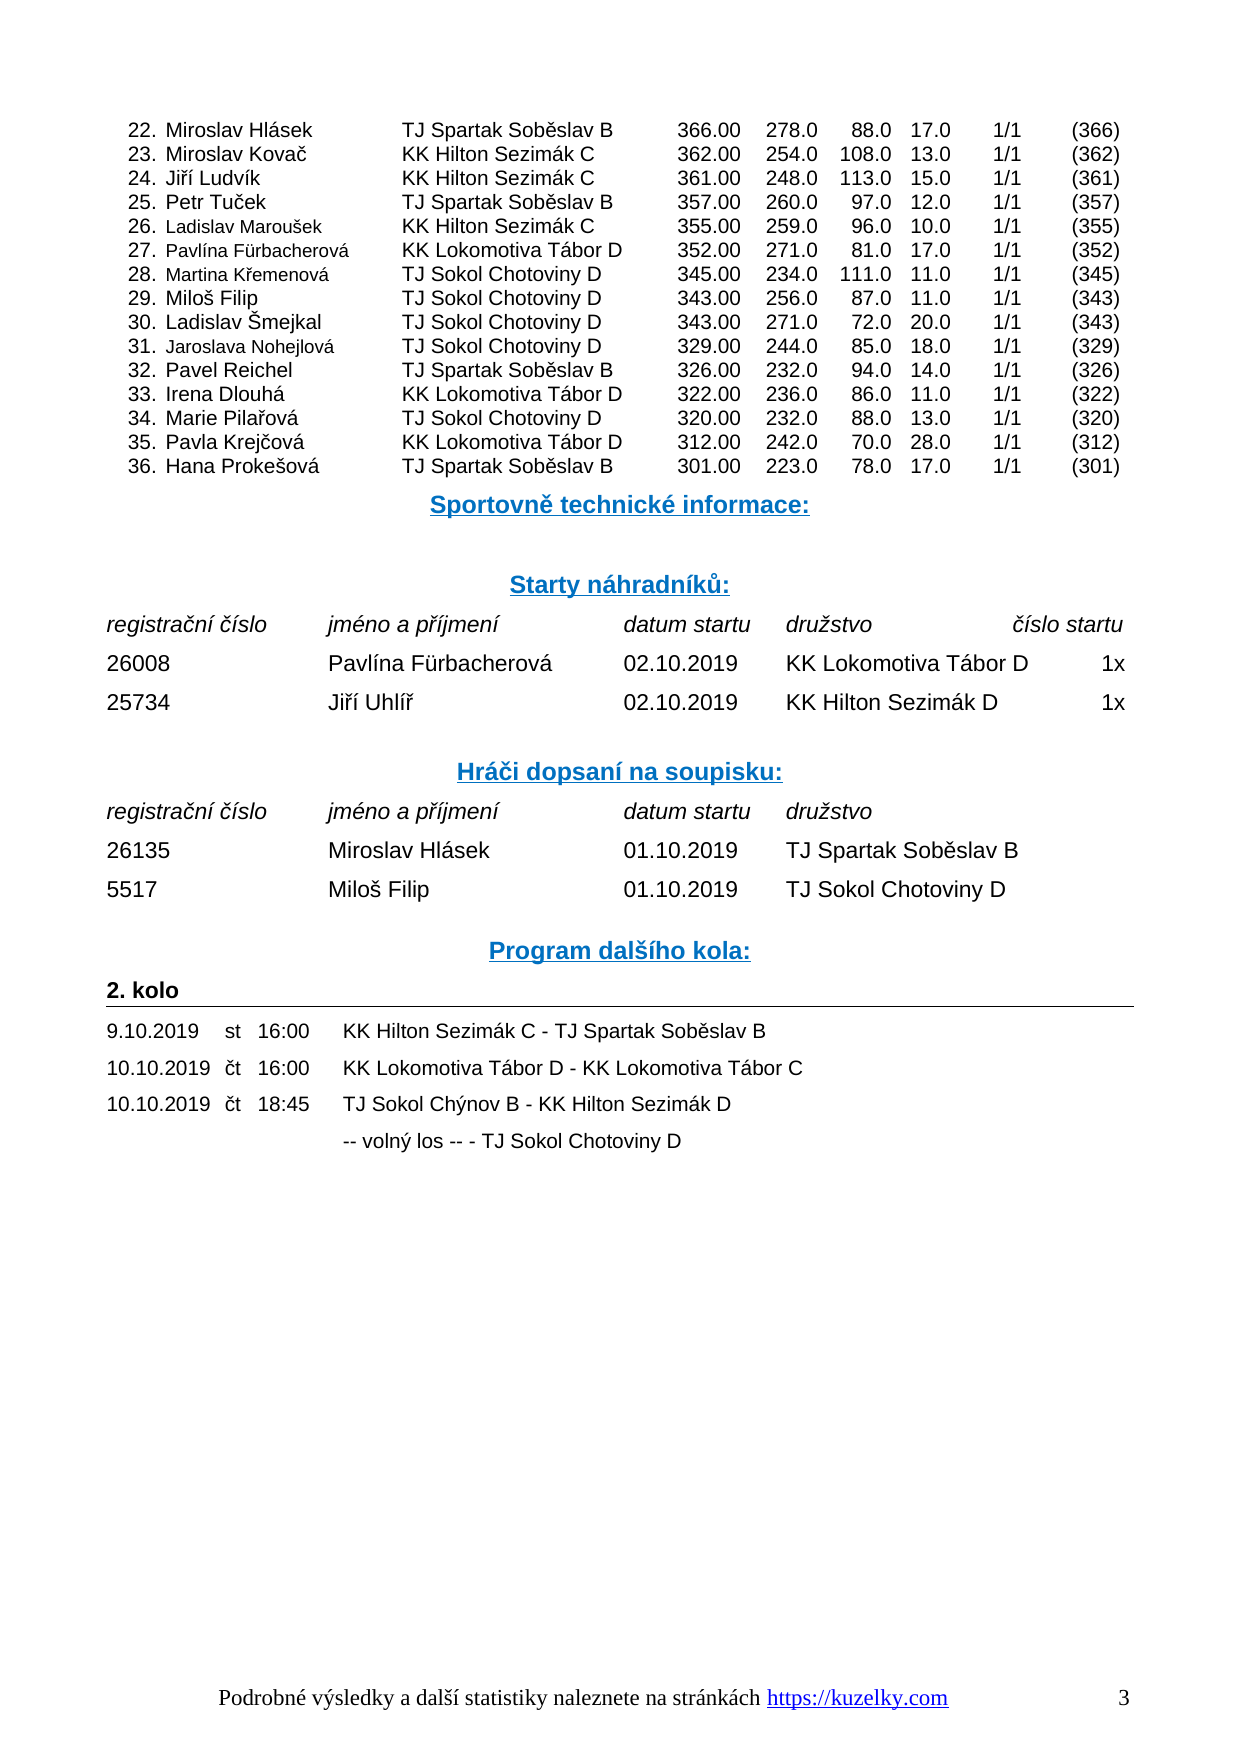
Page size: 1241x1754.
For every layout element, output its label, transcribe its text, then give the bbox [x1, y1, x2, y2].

text 26008 Pavlína Fürbacherová 02.10.2019 KK Lokomotiva Tábor D 1x [106, 650, 1134, 677]
text 36. Hana Prokešová TJ Spartak Soběslav B 301.00 223.0 78.0 17.0 1/1 (301) [106, 453, 1134, 477]
text Program dalšího kola: [94, 936, 1145, 965]
text registrační číslo jméno a příjmení datum startu družstvo [106, 798, 1134, 824]
text 33. Irena Dlouhá KK Lokomotiva Tábor D 322.00 236.0 86.0 11.0 1/1 (322) [106, 382, 1134, 406]
text 2. kolo [106, 977, 1134, 1006]
text 10.10.2019 čt 18:45 TJ Sokol Chýnov B - KK Hilton Sezimák D [106, 1092, 1134, 1116]
text 25. Petr Tuček TJ Spartak Soběslav B 357.00 260.0 97.0 12.0 1/1 (357) [106, 190, 1134, 214]
text 27. Pavlína Fürbacherová KK Lokomotiva Tábor D 352.00 271.0 81.0 17.0 1/1 (352) [106, 238, 1134, 262]
text 32. Pavel Reichel TJ Spartak Soběslav B 326.00 232.0 94.0 14.0 1/1 (326) [106, 358, 1134, 382]
text 29. Miloš Filip TJ Sokol Chotoviny D 343.00 256.0 87.0 11.0 1/1 (343) [106, 286, 1134, 310]
text 22. Miroslav Hlásek TJ Spartak Soběslav B 366.00 278.0 88.0 17.0 1/1 (366) [106, 118, 1134, 142]
text 25734 Jiří Uhlíř 02.10.2019 KK Hilton Sezimák D 1x [106, 689, 1134, 715]
text 34. Marie Pilařová TJ Sokol Chotoviny D 320.00 232.0 88.0 13.0 1/1 (320) [106, 406, 1134, 429]
text 31. Jaroslava Nohejlová TJ Sokol Chotoviny D 329.00 244.0 85.0 18.0 1/1 (329) [106, 334, 1134, 358]
text 23. Miroslav Kovač KK Hilton Sezimák C 362.00 254.0 108.0 13.0 1/1 (362) [106, 142, 1134, 166]
text 26. Ladislav Maroušek KK Hilton Sezimák C 355.00 259.0 96.0 10.0 1/1 (355) [106, 214, 1134, 238]
text registrační číslo jméno a příjmení datum startu družstvo číslo startu [106, 611, 1134, 638]
text 24. Jiří Ludvík KK Hilton Sezimák C 361.00 248.0 113.0 15.0 1/1 (361) [106, 166, 1134, 190]
text Hráči dopsaní na soupisku: [94, 728, 1145, 785]
text 10.10.2019 čt 16:00 KK Lokomotiva Tábor D - KK Lokomotiva Tábor C [106, 1056, 1134, 1080]
text 26135 Miroslav Hlásek 01.10.2019 TJ Spartak Soběslav B [106, 837, 1134, 863]
text 28. Martina Křemenová TJ Sokol Chotoviny D 345.00 234.0 111.0 11.0 1/1 (345) [106, 262, 1134, 286]
text Starty náhradníků: [94, 570, 1145, 599]
text 30. Ladislav Šmejkal TJ Sokol Chotoviny D 343.00 271.0 72.0 20.0 1/1 (343) [106, 310, 1134, 334]
text -- volný los -- - TJ Sokol Chotoviny D [106, 1129, 1134, 1153]
text 5517 Miloš Filip 01.10.2019 TJ Sokol Chotoviny D [106, 876, 1134, 902]
text 9.10.2019 st 16:00 KK Hilton Sezimák C - TJ Spartak Soběslav B [106, 1019, 1134, 1043]
text Sportovně technické informace: [94, 490, 1145, 519]
text 35. Pavla Krejčová KK Lokomotiva Tábor D 312.00 242.0 70.0 28.0 1/1 (312) [106, 429, 1134, 453]
